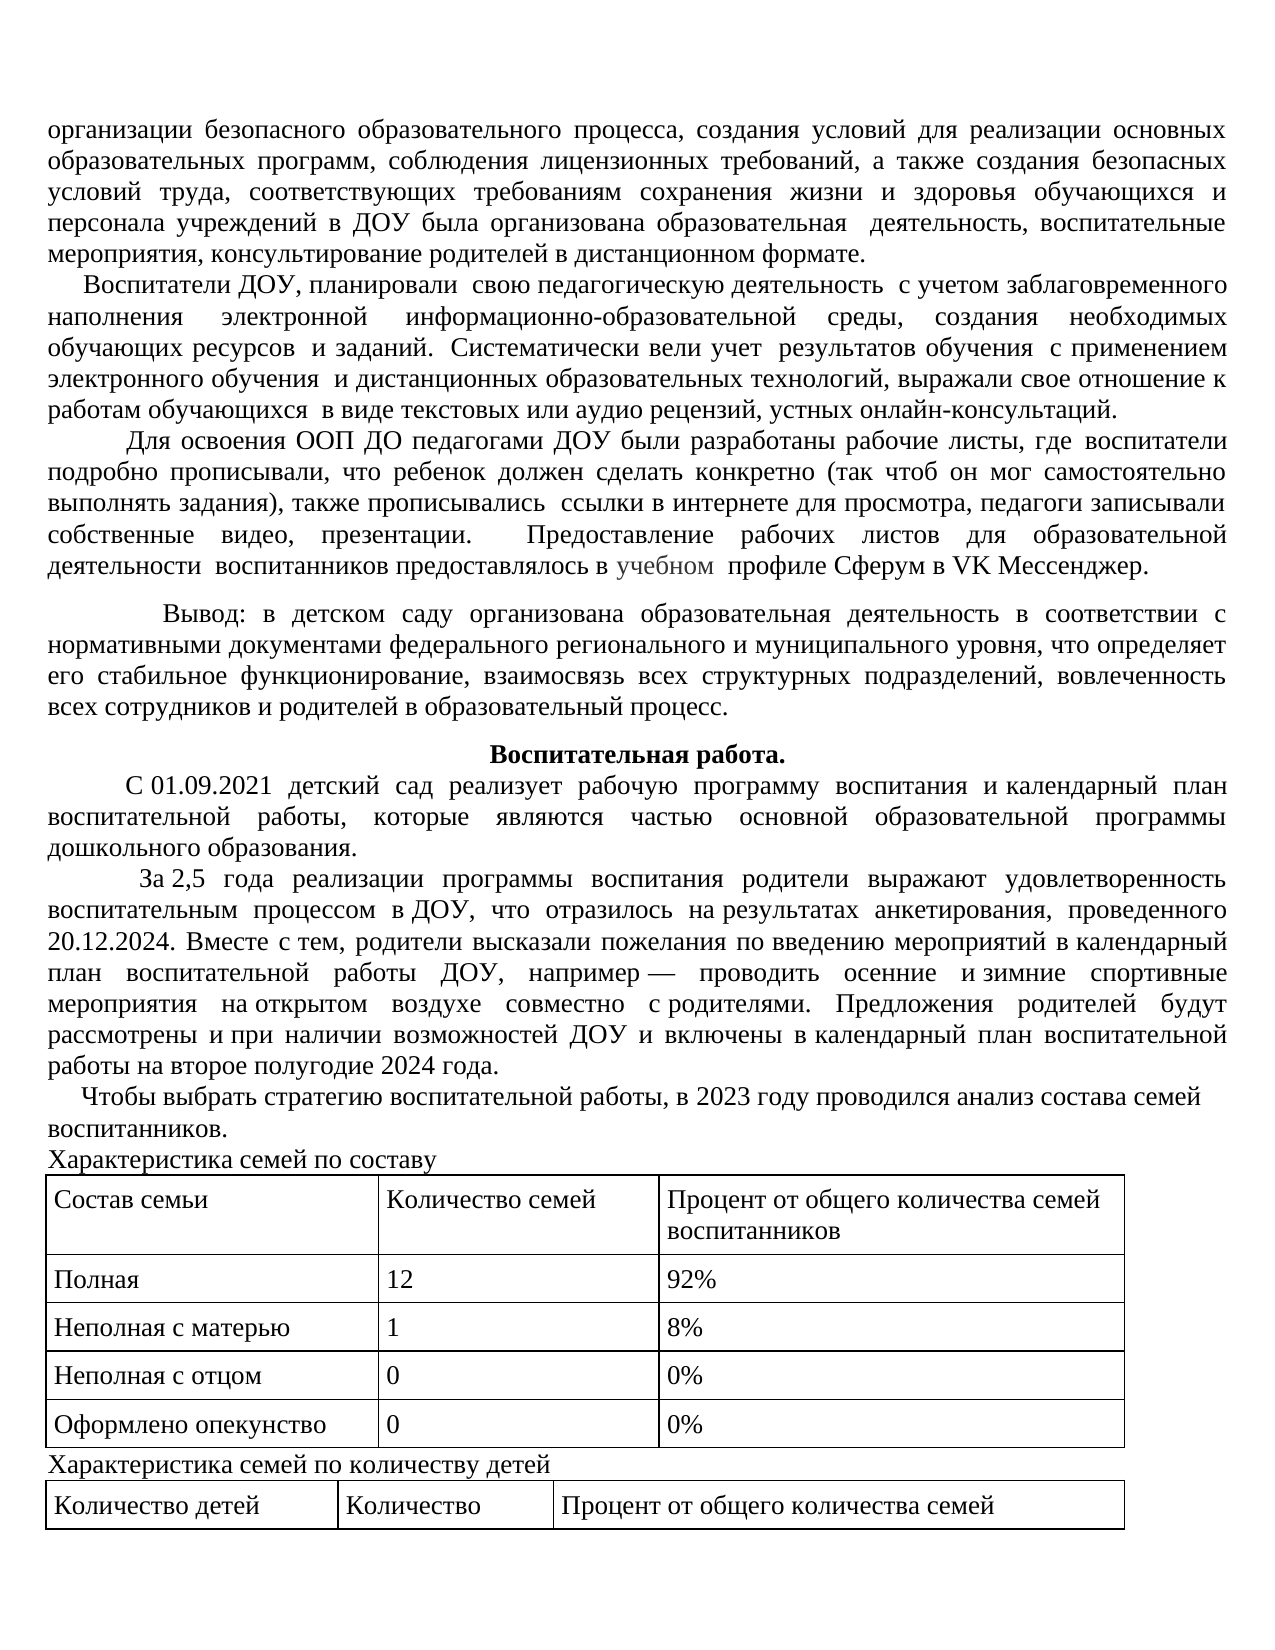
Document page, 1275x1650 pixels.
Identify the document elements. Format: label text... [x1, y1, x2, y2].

table_cell Неполная с отцом [47, 1352, 378, 1398]
table_cell 0% [660, 1352, 1124, 1398]
text Характеристика семей по составу [47, 1143, 1228, 1174]
table_header Количество семей [339, 1481, 553, 1528]
text Характеристика семей по количеству детей [47, 1448, 1228, 1479]
table_cell 0% [660, 1400, 1124, 1447]
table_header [47, 1481, 337, 1528]
text Чтобы выбрать стратегию воспитательной работы, в 2023 году проводился анализ состава семей воспитанников. [47, 1081, 1228, 1143]
text С 01.09.2021 детский сад реализует рабочую программу воспитания и календарный план воспитательной работы, которые являются частью основной образовательной программы дошкольного образования. [47, 769, 1228, 862]
text За 2,5 года реализации программы воспитания родители выражают удовлетворенность воспитательным процессом в ДОУ, что отразилось на результатах анкетирования, проведенного 20.12.2024. Вместе с тем, родители высказали пожелания по введению мероприятий в календарный план воспитательной работы ДОУ, например — проводить осенние и зимние спортивные мероприятия на открытом воздухе совместно с родителями. Предложения родителей будут рассмотрены и при наличии возможностей ДОУ и включены в календарный план воспитательной работы на второе полугодие 2024 года. [47, 862, 1228, 1081]
table_cell Оформлено опекунство [47, 1400, 378, 1447]
table_cell 1 [379, 1303, 658, 1350]
text Воспитательная работа. [47, 738, 1228, 769]
table_cell Полная [47, 1255, 378, 1302]
table_cell Неполная с матерью [47, 1303, 378, 1350]
text Вывод: в детском саду организована образовательная деятельность в соответствии с нормативными документами федерального регионального и муниципального уровня, что определяет его стабильное функционирование, взаимосвязь всех структурных подразделений, вовлеченность всех сотрудников и родителей в образовательный процесс. [47, 597, 1228, 721]
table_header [554, 1481, 1124, 1528]
table_header Процент от общего количества семей воспитанников [660, 1176, 1124, 1253]
table_cell 0 [379, 1400, 658, 1447]
table_cell 92% [660, 1255, 1124, 1302]
text Для освоения ООП ДО педагогами ДОУ были разработаны рабочие листы, где воспитатели подробно прописывали, что ребенок должен сделать конкретно (так чтоб он мог самостоятельно выполнять задания), также прописывались ссылки в интернете для просмотра, педагоги записывали собственные видео, презентации. Предоставление рабочих листов для образовательной деятельности воспитанников предоставлялось в учебном профиле Сферум в VK Мессенджер. [47, 424, 1228, 580]
table_cell 8% [660, 1303, 1124, 1350]
table_cell 0 [379, 1352, 658, 1398]
table_cell 12 [379, 1255, 658, 1302]
text Воспитатели ДОУ, планировали свою педагогическую деятельность с учетом заблаговременного наполнения электронной информационно-образовательной среды, создания необходимых обучающих ресурсов и заданий. Систематически вели учет результатов обучения с применением электронного обучения и дистанционных образовательных технологий, выражали свое отношение к работам обучающихся в виде текстовых или аудио рецензий, устных онлайн-консультаций. [47, 268, 1228, 424]
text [47, 113, 1228, 268]
table_header Состав семьи [47, 1176, 378, 1253]
table_header Количество семей [379, 1176, 658, 1253]
